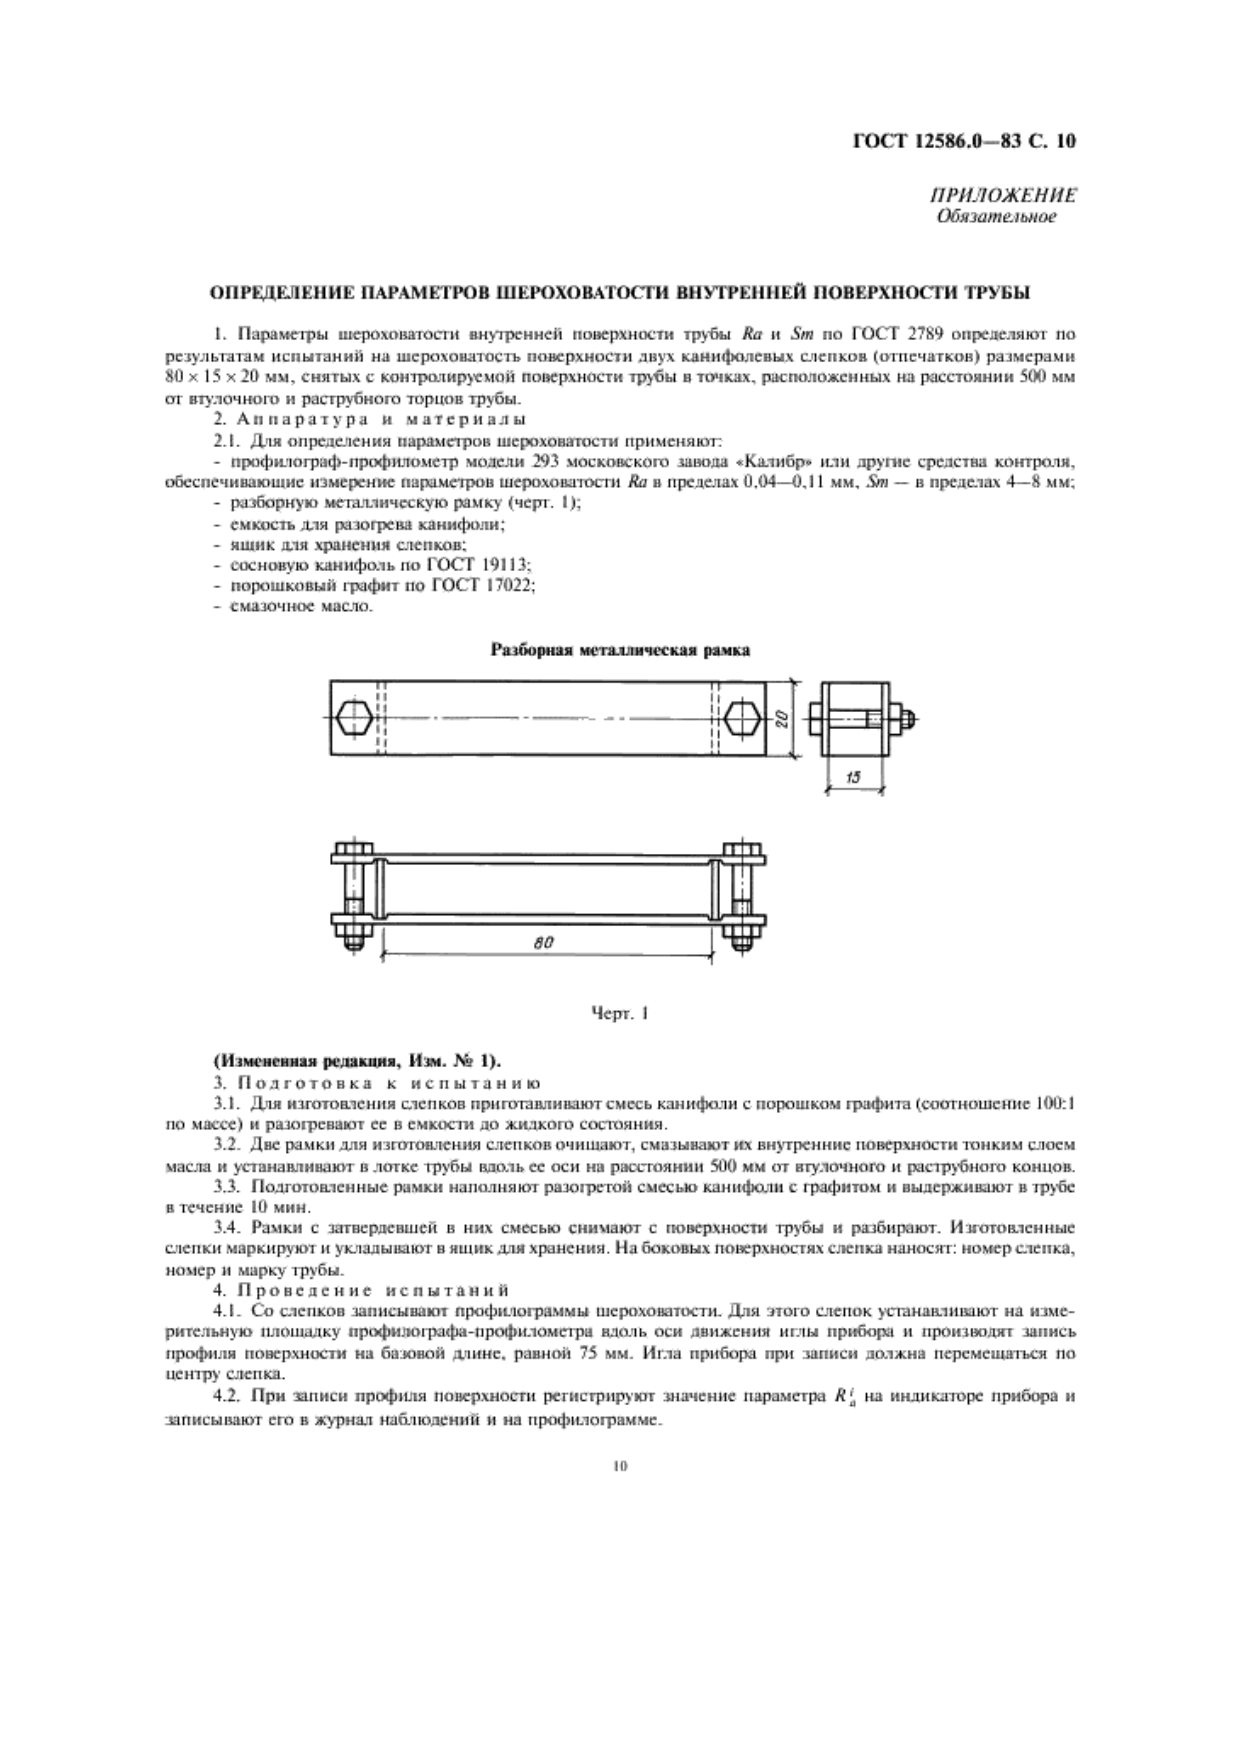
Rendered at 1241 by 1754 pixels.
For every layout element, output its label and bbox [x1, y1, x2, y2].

picture [59, 41, 1182, 1631]
